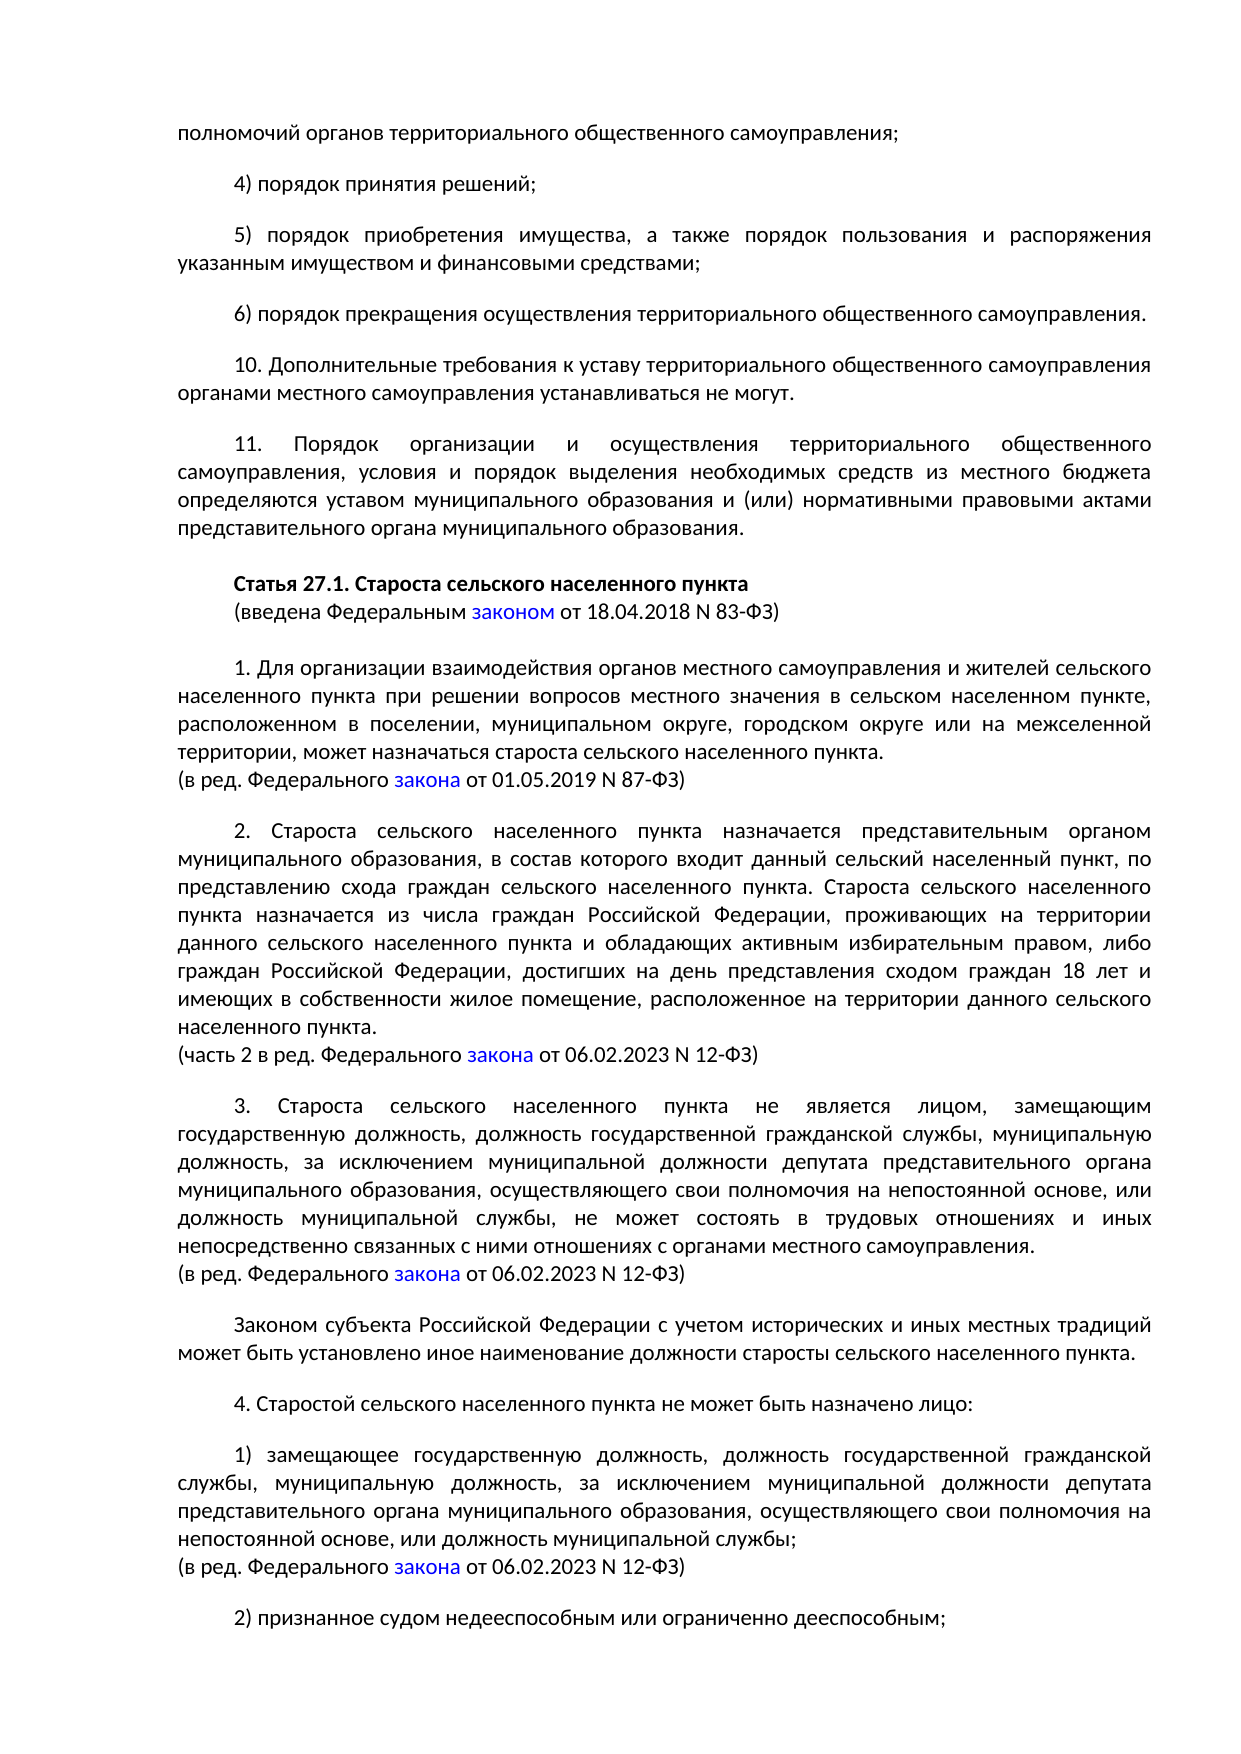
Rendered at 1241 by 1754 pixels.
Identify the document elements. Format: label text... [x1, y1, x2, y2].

text (в ред. Федерального закона от 06.02.2023 N 12-ФЗ) [177, 1552, 1152, 1580]
text 5) порядок приобретения имущества, а также порядок пользования и распоряжения указанным имуществом и финансовыми средствами; [177, 220, 1152, 276]
text (часть 2 в ред. Федерального закона от 06.02.2023 N 12-ФЗ) [177, 1040, 1152, 1068]
text (в ред. Федерального закона от 01.05.2019 N 87-ФЗ) [177, 765, 1152, 793]
title Статья 27.1. Староста сельского населенного пункта [177, 569, 1152, 597]
text (введена Федеральным законом от 18.04.2018 N 83-ФЗ) [177, 597, 1152, 625]
text 4. Старостой сельского населенного пункта не может быть назначено лицо: [177, 1389, 1152, 1417]
text 11. Порядок организации и осуществления территориального общественного самоуправления, условия и порядок выделения необходимых средств из местного бюджета определяются уставом муниципального образования и (или) нормативными правовыми актами представительного органа муниципального образования. [177, 429, 1152, 541]
text (в ред. Федерального закона от 06.02.2023 N 12-ФЗ) [177, 1259, 1152, 1287]
text 4) порядок принятия решений; [177, 169, 1152, 197]
text 1) замещающее государственную должность, должность государственной гражданской службы, муниципальную должность, за исключением муниципальной должности депутата представительного органа муниципального образования, осуществляющего свои полномочия на непостоянной основе, или должность муниципальной службы; [177, 1440, 1152, 1552]
text 2) признанное судом недееспособным или ограниченно дееспособным; [177, 1603, 1152, 1631]
text 2. Староста сельского населенного пункта назначается представительным органом муниципального образования, в состав которого входит данный сельский населенный пункт, по представлению схода граждан сельского населенного пункта. Староста сельского населенного пункта назначается из числа граждан Российской Федерации, проживающих на территории данного сельского населенного пункта и обладающих активным избирательным правом, либо граждан Российской Федерации, достигших на день представления сходом граждан 18 лет и имеющих в собственности жилое помещение, расположенное на территории данного сельского населенного пункта. [177, 816, 1152, 1040]
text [177, 118, 1152, 146]
text 10. Дополнительные требования к уставу территориального общественного самоуправления органами местного самоуправления устанавливаться не могут. [177, 350, 1152, 406]
text 1. Для организации взаимодействия органов местного самоуправления и жителей сельского населенного пункта при решении вопросов местного значения в сельском населенном пункте, расположенном в поселении, муниципальном округе, городском округе или на межселенной территории, может назначаться староста сельского населенного пункта. [177, 653, 1152, 765]
text 6) порядок прекращения осуществления территориального общественного самоуправления. [177, 299, 1152, 327]
text 3. Староста сельского населенного пункта не является лицом, замещающим государственную должность, должность государственной гражданской службы, муниципальную должность, за исключением муниципальной должности депутата представительного органа муниципального образования, осуществляющего свои полномочия на непостоянной основе, или должность муниципальной службы, не может состоять в трудовых отношениях и иных непосредственно связанных с ними отношениях с органами местного самоуправления. [177, 1091, 1152, 1259]
text Законом субъекта Российской Федерации с учетом исторических и иных местных традиций может быть установлено иное наименование должности старосты сельского населенного пункта. [177, 1310, 1152, 1366]
